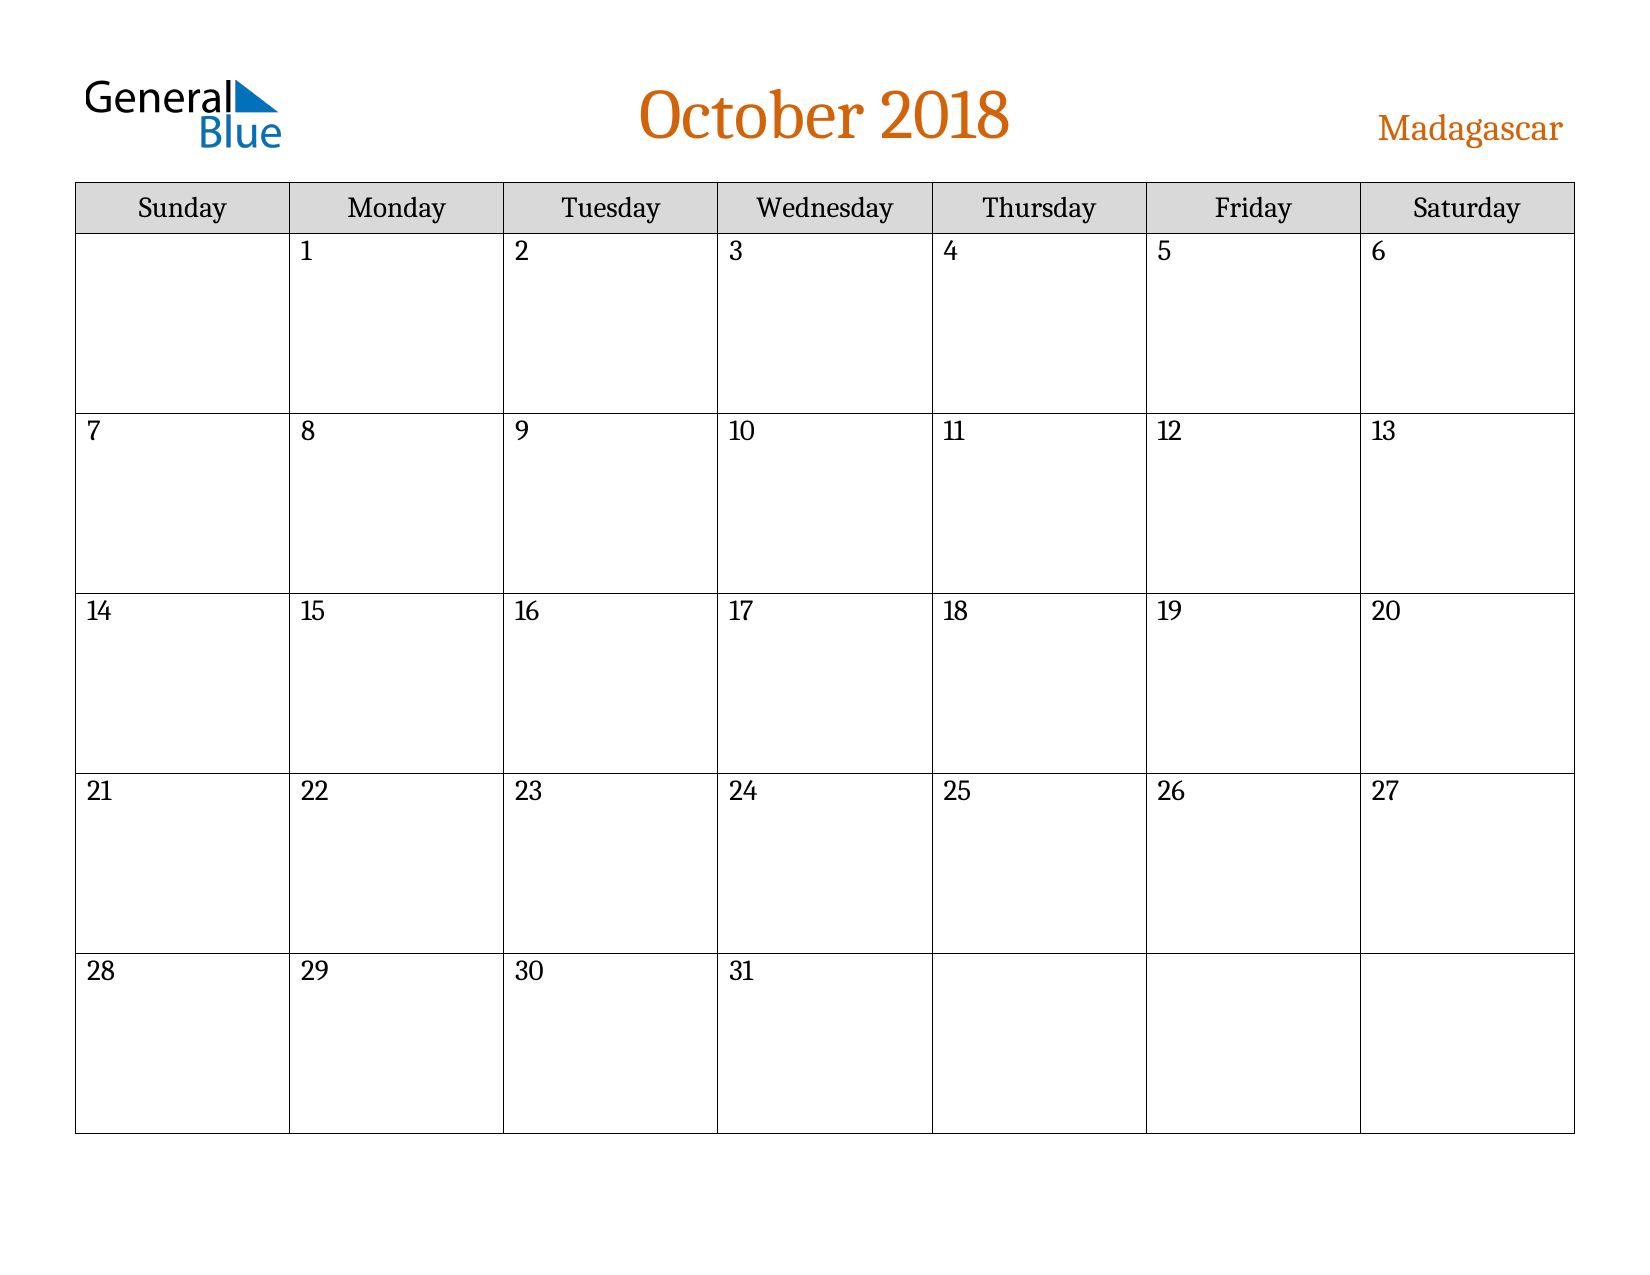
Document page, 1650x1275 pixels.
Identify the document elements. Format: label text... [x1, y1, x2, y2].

table_cell 29 [290, 954, 503, 990]
table_cell [290, 270, 503, 413]
table_cell 31 [718, 954, 932, 990]
table_cell 18 [933, 594, 1146, 630]
table_cell [1361, 270, 1574, 413]
table_cell Saturday [1361, 183, 1574, 233]
table_cell [933, 990, 1146, 1133]
table_cell 19 [1147, 594, 1360, 630]
table_cell 30 [504, 954, 717, 990]
table_cell Tuesday [504, 183, 717, 233]
table_cell [1361, 990, 1574, 1133]
table_cell 24 [718, 774, 932, 810]
table_cell [933, 450, 1146, 593]
table_cell 15 [290, 594, 503, 630]
table_cell [290, 450, 503, 593]
table_cell 16 [504, 594, 717, 630]
table_cell [504, 270, 717, 413]
table_cell [933, 630, 1146, 773]
table_cell Thursday [933, 183, 1146, 233]
table_cell [504, 990, 717, 1133]
table_cell [76, 450, 289, 593]
table_cell [718, 630, 932, 773]
table_cell 20 [1361, 594, 1574, 630]
table_cell [1361, 954, 1574, 990]
table_cell [718, 450, 932, 593]
table_cell [76, 630, 289, 773]
table_cell Friday [1147, 183, 1360, 233]
table_cell 4 [933, 234, 1146, 270]
table_cell [718, 990, 932, 1133]
table_cell [76, 810, 289, 953]
table_cell [1361, 810, 1574, 953]
table_cell 12 [1147, 414, 1360, 450]
table_cell 7 [76, 414, 289, 450]
table_cell [718, 270, 932, 413]
table_cell [1147, 954, 1360, 990]
table_cell 14 [76, 594, 289, 630]
table_cell 17 [718, 594, 932, 630]
table_cell [504, 630, 717, 773]
table_cell 3 [718, 234, 932, 270]
table_cell 13 [1361, 414, 1574, 450]
table_cell 25 [933, 774, 1146, 810]
table_cell [290, 630, 503, 773]
table_cell [504, 450, 717, 593]
table_cell 9 [504, 414, 717, 450]
table_header October 2018 [504, 75, 1146, 182]
table_cell [76, 270, 289, 413]
table_cell 10 [718, 414, 932, 450]
table_cell 26 [1147, 774, 1360, 810]
table_cell 28 [76, 954, 289, 990]
table_cell [933, 270, 1146, 413]
table_cell [1147, 270, 1360, 413]
table_cell [290, 810, 503, 953]
table_header Madagascar [1146, 75, 1574, 182]
table_cell [933, 810, 1146, 953]
table_cell 5 [1147, 234, 1360, 270]
table_cell Wednesday [718, 183, 932, 233]
table_cell [1361, 450, 1574, 593]
table_cell [1147, 450, 1360, 593]
table_header [76, 75, 503, 182]
table_cell 2 [504, 234, 717, 270]
table_cell 8 [290, 414, 503, 450]
table_cell [290, 990, 503, 1133]
table_cell [76, 234, 289, 270]
table_cell [1147, 630, 1360, 773]
table_cell [1147, 810, 1360, 953]
table_cell 21 [76, 774, 289, 810]
table_cell 27 [1361, 774, 1574, 810]
table_cell 1 [290, 234, 503, 270]
table_cell [933, 954, 1146, 990]
table_cell [504, 810, 717, 953]
table_cell [1147, 990, 1360, 1133]
table_cell Sunday [76, 183, 289, 233]
table_cell [1361, 630, 1574, 773]
table_cell 11 [933, 414, 1146, 450]
table_cell Monday [290, 183, 503, 233]
table_cell [718, 810, 932, 953]
table_cell 23 [504, 774, 717, 810]
table_cell 6 [1361, 234, 1574, 270]
picture [86, 80, 281, 148]
table_cell [76, 990, 289, 1133]
table_cell 22 [290, 774, 503, 810]
